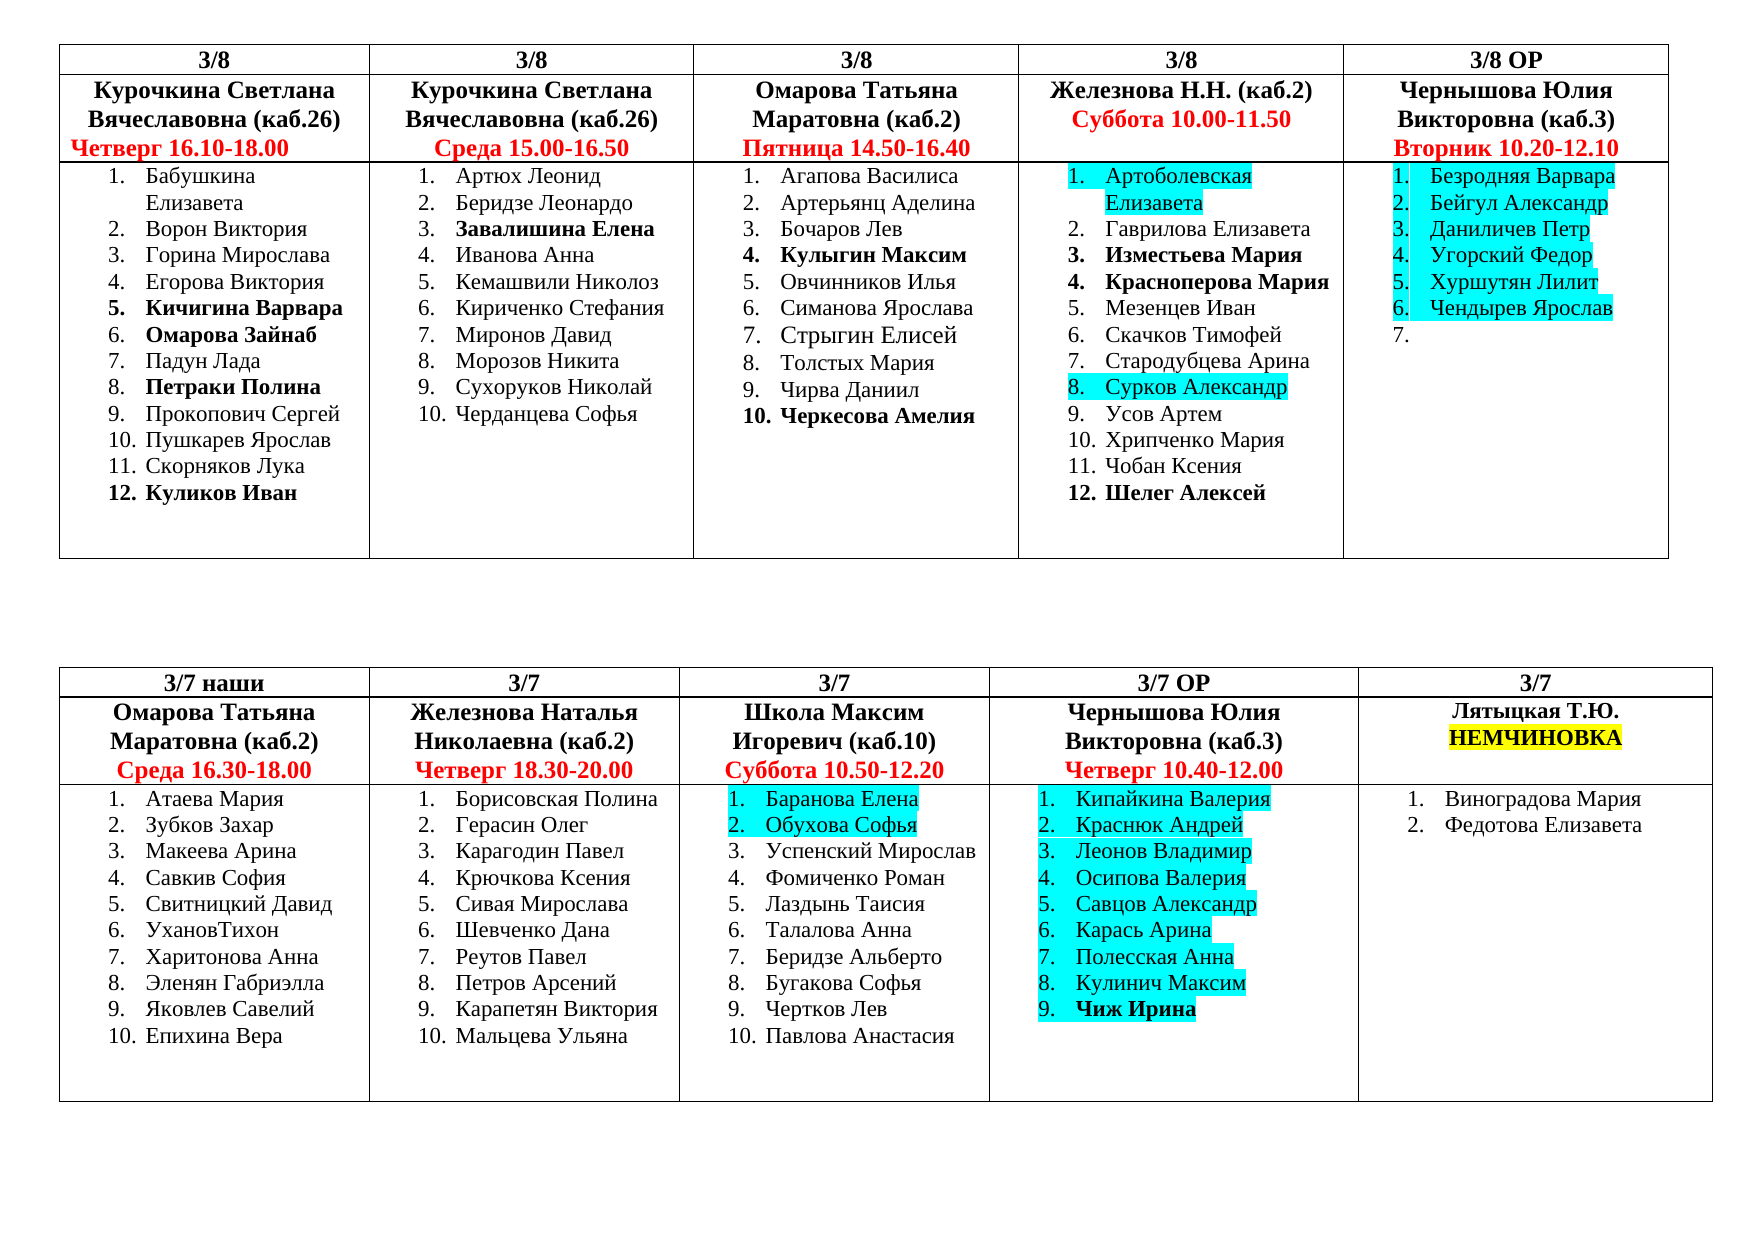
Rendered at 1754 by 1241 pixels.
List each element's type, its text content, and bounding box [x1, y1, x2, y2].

table_cell Чернышова Юлия Викторовна (каб.3) Вторник 10.20-12.10 [1344, 75, 1668, 161]
table_cell Железнова Н.Н. (каб.2) Суббота 10.00-11.50 [1019, 75, 1343, 161]
table_cell Чернышова Юлия Викторовна (каб.3) Четверг 10.40-12.00 [990, 698, 1358, 784]
table_cell Железнова Наталья Николаевна (каб.2) Четверг 18.30-20.00 [370, 698, 679, 784]
table_header 3/8 ОР [1344, 45, 1668, 74]
table_cell Омарова Татьяна Маратовна (каб.2) Среда 16.30-18.00 [60, 698, 369, 784]
table_cell Баранова Елена Обухова Софья Успенский Мирослав Фомиченко Роман Лаздынь Таисия Талалова Анна Беридзе Альберто Бугакова Софья Чертков Лев Павлова Анастасия [680, 785, 989, 1101]
table_header 3/7 [1359, 668, 1712, 696]
table_header 3/7 наши [60, 668, 369, 696]
table_cell Артоболевская Елизавета Гаврилова Елизавета Изместьева Мария Красноперова Мария Мезенцев Иван Скачков Тимофей Стародубцева Арина Сурков Александр Усов Артем Хрипченко Мария Чобан Ксения Шелег Алексей [1019, 163, 1343, 558]
table_cell Омарова Татьяна Маратовна (каб.2) Пятница 14.50-16.40 [694, 75, 1018, 161]
table_cell Курочкина Светлана Вячеславовна (каб.26) Четверг 16.10-18.00 [60, 75, 369, 161]
table_cell Школа Максим Игоревич (каб.10) Суббота 10.50-12.20 [680, 698, 989, 784]
table_header 3/8 [694, 45, 1018, 74]
table_cell Атаева Мария Зубков Захар Макеева Арина Савкив София Свитницкий Давид УхановТихон Харитонова Анна Эленян Габриэлла Яковлев Савелий Епихина Вера [60, 785, 369, 1101]
table_header 3/7 [370, 668, 679, 696]
table_cell Бабушкина Елизавета Ворон Виктория Горина Мирослава Егорова Виктория Кичигина Варвара Омарова Зайнаб Падун Лада Петраки Полина Прокопович Сергей Пушкарев Ярослав Скорняков Лука Куликов Иван [60, 163, 369, 558]
table_header 3/8 [370, 45, 693, 74]
table_cell Борисовская Полина Герасин Олег Карагодин Павел Крючкова Ксения Сивая Мирослава Шевченко Дана Реутов Павел Петров Арсений Карапетян Виктория Мальцева Ульяна [370, 785, 679, 1101]
table_cell Курочкина Светлана Вячеславовна (каб.26) Среда 15.00-16.50 [370, 75, 693, 161]
table_header 3/8 [60, 45, 369, 74]
table_cell Лятыцкая Т.Ю. НЕМЧИНОВКА [1359, 698, 1712, 784]
table_cell Агапова Василиса Артерьянц Аделина Бочаров Лев Кулыгин Максим Овчинников Илья Симанова Ярослава Стрыгин Елисей Толстых Мария Чирва Даниил Черкесова Амелия [694, 163, 1018, 558]
table_cell Виноградова Мария Федотова Елизавета [1359, 785, 1712, 1101]
table_cell Артюх Леонид Беридзе Леонардо Завалишина Елена Иванова Анна Кемашвили Николоз Кириченко Стефания Миронов Давид Морозов Никита Сухоруков Николай Черданцева Софья [370, 163, 693, 558]
table_header 3/8 [1019, 45, 1343, 74]
table_header 3/7 ОР [990, 668, 1358, 696]
table_cell Безродняя Варвара Бейгул Александр Даниличев Петр Угорский Федор Хуршутян Лилит Чендырев Ярослав [1344, 163, 1668, 558]
table_cell Кипайкина Валерия Краснюк Андрей Леонов Владимир Осипова Валерия Савцов Александр Карась Арина Полесская Анна Кулинич Максим Чиж Ирина [990, 785, 1358, 1101]
table_header 3/7 [680, 668, 989, 696]
